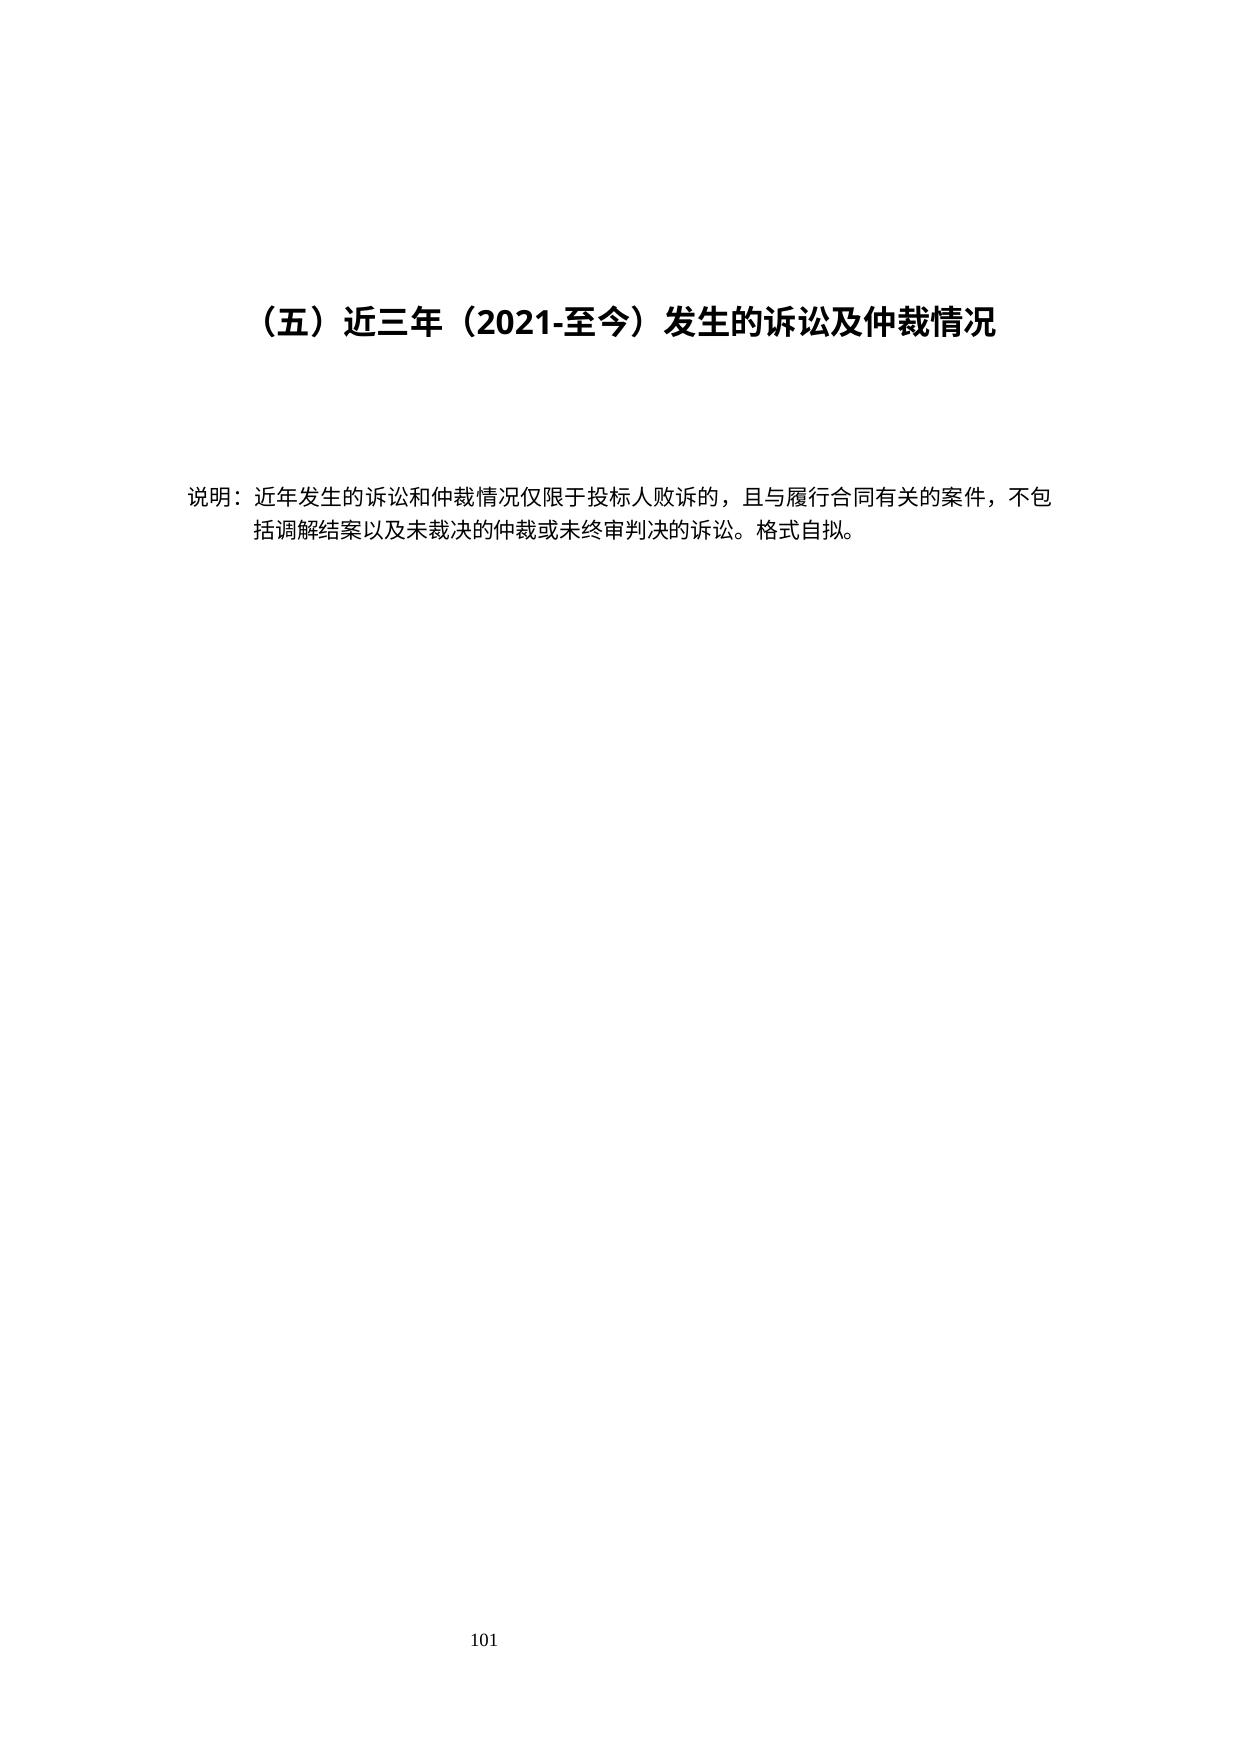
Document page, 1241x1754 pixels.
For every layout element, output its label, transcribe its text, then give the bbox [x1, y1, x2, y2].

text 说明：近年发生的诉讼和仲裁情况仅限于投标人败诉的，且与履行合同有关的案件，不包括调解结案以及未裁决的仲裁或未终审判决的诉讼。格式自拟。 [187, 480, 1052, 545]
subtitle （五）近三年（2021-至今）发生的诉讼及仲裁情况 [187, 288, 1052, 353]
